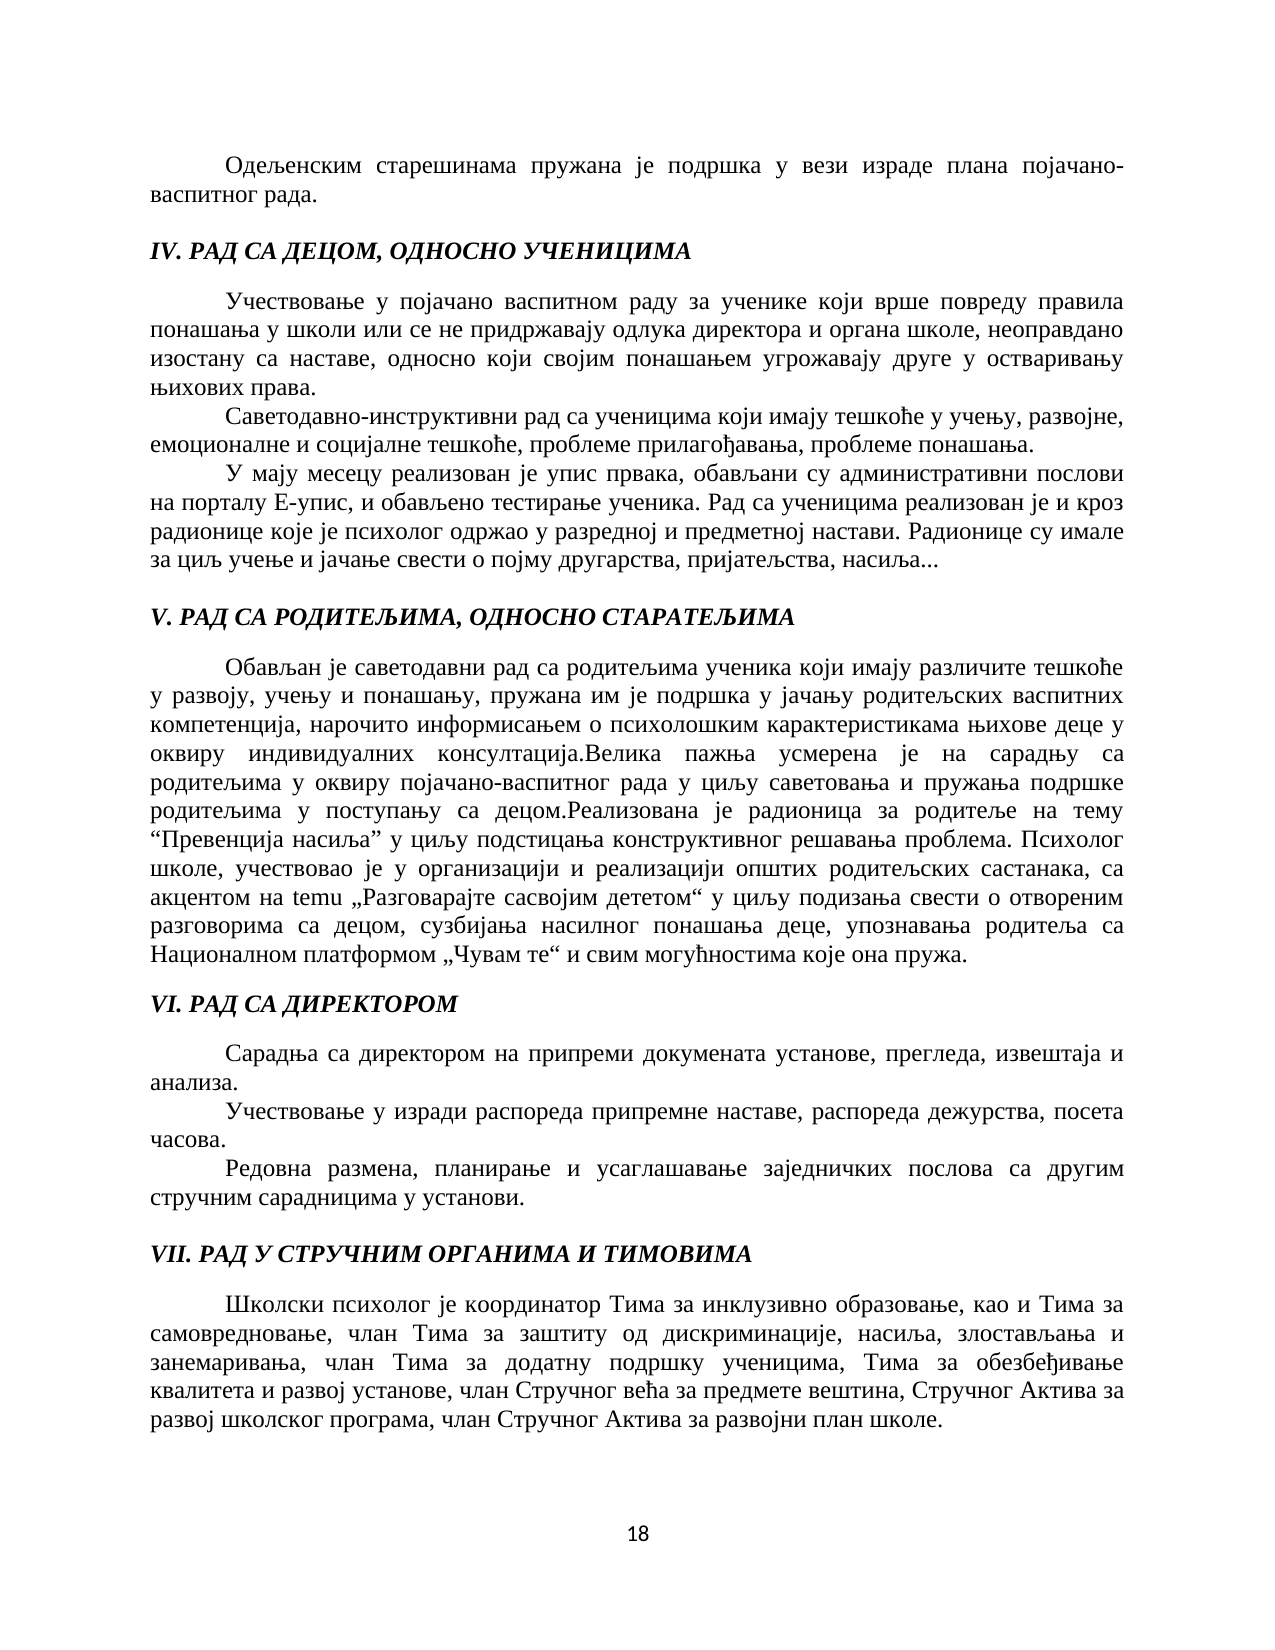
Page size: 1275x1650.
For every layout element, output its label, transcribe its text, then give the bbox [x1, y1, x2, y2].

text Саветодавно-инструктивни рад са ученицима који имају тешкоће у учењу, развојне, емоционалне и социјалне тешкоће, проблеме прилагођавања, проблеме понашања. [150, 401, 1125, 458]
text У мају месецу реализован је упис првака, обављани су административни послови на порталу Е-упис, и обављено тестирање ученика. Рад са ученицима реализован је и кроз радионице које је психолог одржао у разредној и предметној настави. Радионице су имале за циљ учење и јачање свести о појму другарства, пријатељства, насиља... [150, 458, 1125, 573]
text IV. РАД СА ДЕЦОМ, ОДНОСНО УЧЕНИЦИМА [150, 236, 1125, 265]
text Учествовање у изради распореда припремне наставе, распореда дежурства, посета часова. [150, 1096, 1125, 1153]
text Обављан је саветодавни рад са родитељима ученика који имају различите тешкоће у развоју, учењу и понашању, пружана им је подршка у јачању родитељских васпитних компетенција, нарочито информисањем о психолошким карактеристикама њихове деце у оквиру индивидуалних консултација.Велика пажња усмерена је на сарадњу са родитељима у оквиру појачано-васпитног рада у циљу саветовања и пружања подршке родитељима у поступању са децом.Реализована је радионица за родитеље на тему “Превенција насиља” у циљу подстицања конструктивног решавања проблема. Психолог школе, учествовао је у организацији и реализацији општих родитељских састанака, са акцентом на temu „Разговарајте сасвојим дететом“ у циљу подизања свести о отвореним разговорима са децом, сузбијања насилног понашања деце, упознавања родитеља са Националном платформом „Чувам те“ и свим могућностима које она пружа. [150, 652, 1125, 968]
text Редовна размена, планирање и усаглашавање заједничких послова са другим стручним сарадницима у установи. [150, 1153, 1125, 1211]
text VI. РАД СА ДИРЕКТОРОМ [150, 989, 1125, 1017]
text VII. РАД У СТРУЧНИМ ОРГАНИМА И ТИМОВИМА [150, 1239, 1125, 1268]
text V. РАД СА РОДИТЕЉИМА, ОДНОСНО СТАРАТЕЉИМА [150, 602, 1125, 631]
text Школски психолог је координатор Тима за инклузивно образовање, као и Тима за самовредновање, члан Тима за заштиту од дискриминације, насиља, злостављања и занемаривања, члан Тима за додатну подршку ученицима, Тима за обезбеђивање квалитета и развој установе, члан Стручног већа за предмете вештина, Стручног Актива за развој школског програма, члан Стручног Актива за развојни план школе. [150, 1289, 1125, 1433]
text Одељенским старешинама пружана је подршка у вези израде плана појачано-васпитног рада. [150, 150, 1125, 207]
text Учествовање у појачано васпитном раду за ученике који врше повреду правила понашања у школи или се не придржавају одлука директора и органа школе, неоправдано изостану са наставе, односно који својим понашањем угрожавају друге у остваривању њихових права. [150, 286, 1125, 401]
text Сарадња са директором на припреми докумената установе, прегледа, извештаја и анализа. [150, 1038, 1125, 1096]
